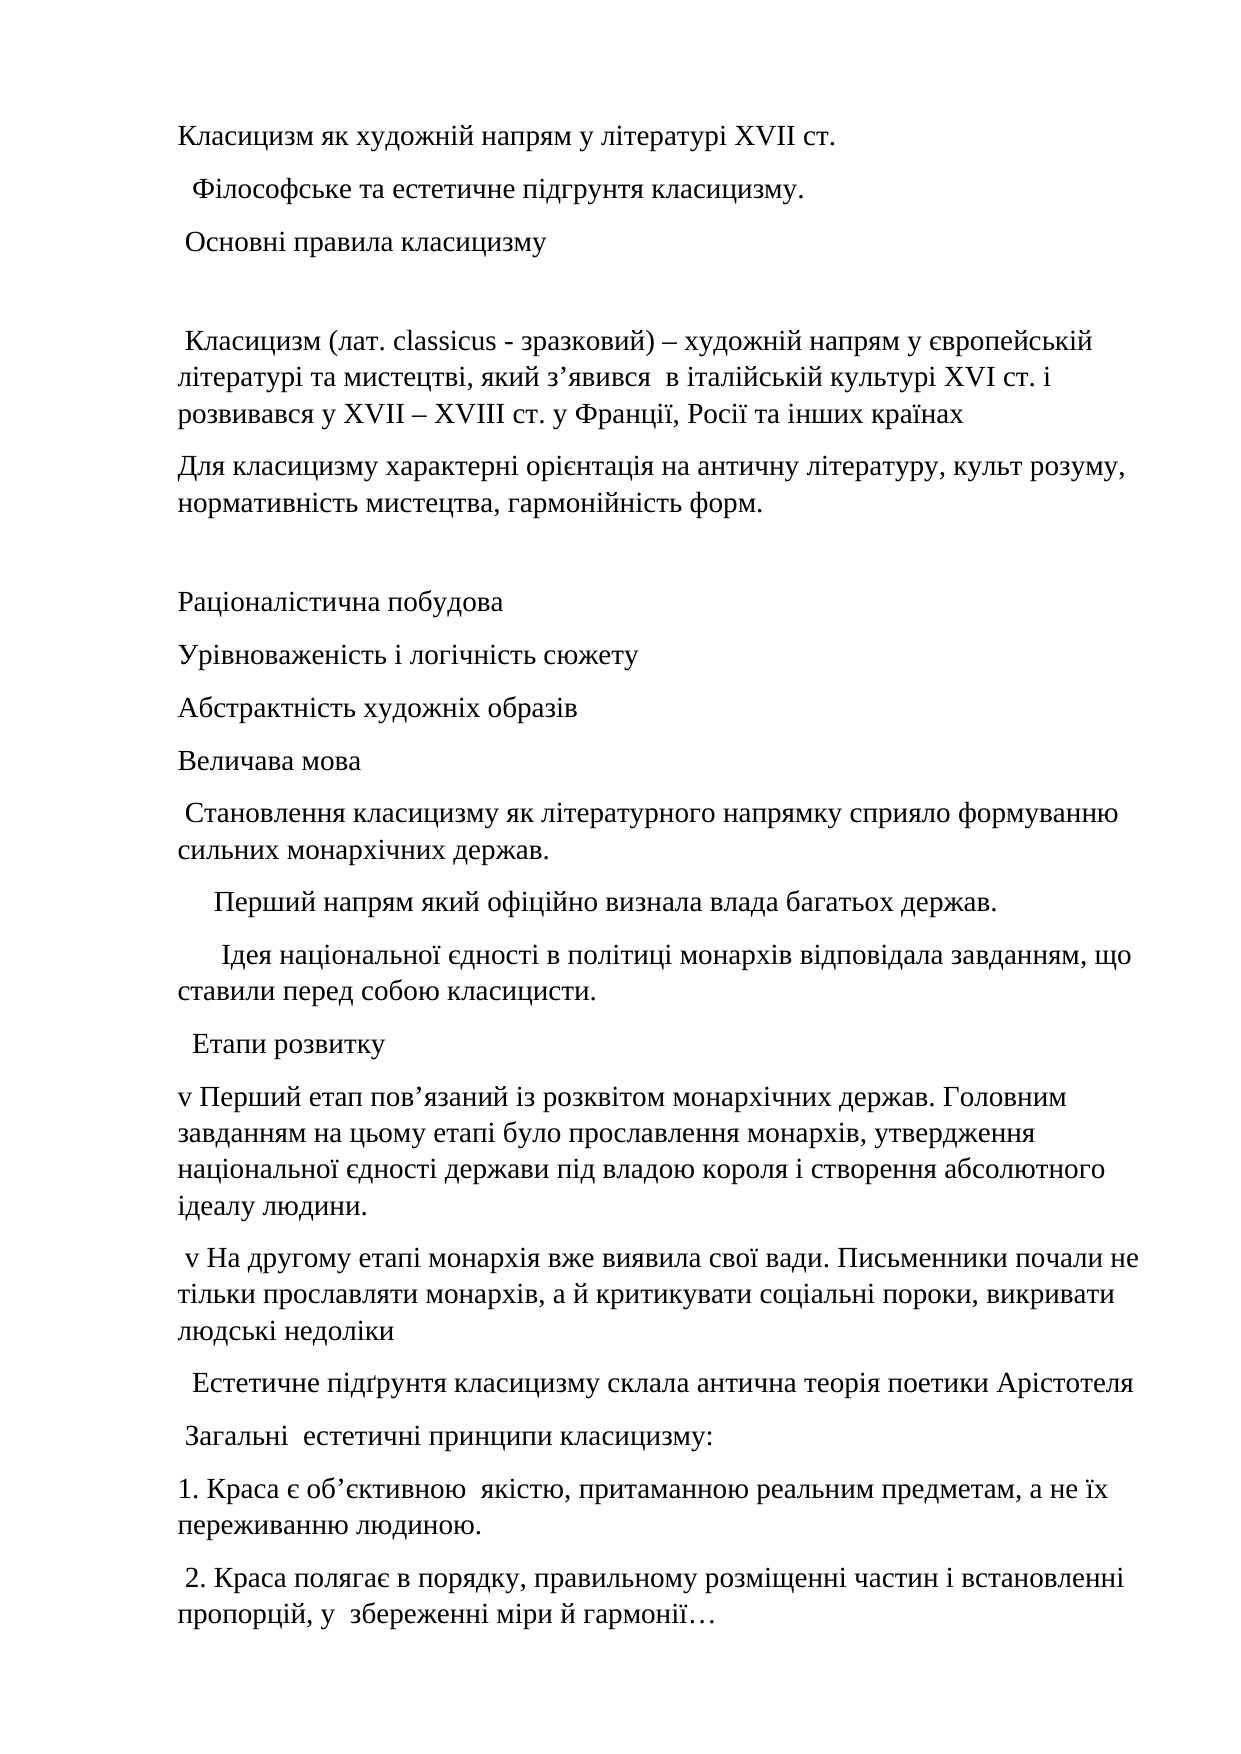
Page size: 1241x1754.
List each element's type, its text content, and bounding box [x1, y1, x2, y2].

text Урівноваженість і логічність сюжету [177, 637, 1152, 671]
text Естетичне підґрунтя класицизму склала антична теорія поетики Арістотеля [177, 1366, 1152, 1399]
text Етапи розвитку [177, 1026, 1152, 1060]
text Перший напрям який офіційно визнала влада багатьох держав. [177, 884, 1152, 918]
text Філософське та естетичне підгрунтя класицизму. [177, 171, 1152, 204]
text Основні правила класицизму [177, 224, 1152, 257]
text v Перший етап пов’язаний із розквітом монархічних держав. Головним завданням на цьому етапі було прославлення монархів, утвердження національної єдності держави під владою короля і створення абсолютного ідеалу людини. [177, 1079, 1152, 1221]
text v На другому етапі монархія вже виявила свої вади. Письменники почали не тільки прославляти монархів, а й критикувати соціальні пороки, викривати людські недоліки [177, 1240, 1152, 1346]
text Класицизм (лат. сlassicus - зразковий) – художній напрям у європейській літературі та мистецтві, який з’явився в італійській культурі ХVІ ст. і розвивався у ХVІІ – ХVІІІ ст. у Франції, Росії та інших країнах [177, 323, 1152, 429]
text 2. Краса полягає в порядку, правильному розміщенні частин і встановленні пропорцій, у збереженні міри й гармонії… [177, 1560, 1152, 1630]
text Абстрактність художніх образів [177, 690, 1152, 723]
text Класицизм як художній напрям у літературі ХVІІ ст. [177, 118, 1152, 152]
text Становлення класицизму як літературного напрямку сприяло формуванню сильних монархічних держав. [177, 796, 1152, 865]
text Раціоналістична побудова [177, 584, 1152, 618]
text Для класицизму характерні орієнтація на античну літературу, культ розуму, нормативність мистецтва, гармонійність форм. [177, 448, 1152, 518]
text 1. Краса є об’єктивною якістю, притаманною реальним предметам, а не їх переживанню людиною. [177, 1471, 1152, 1541]
text Ідея національної єдності в політиці монархів відповідала завданням, що ставили перед собою класицисти. [177, 937, 1152, 1007]
text Загальні естетичні принципи класицизму: [177, 1418, 1152, 1452]
text Величава мова [177, 743, 1152, 776]
